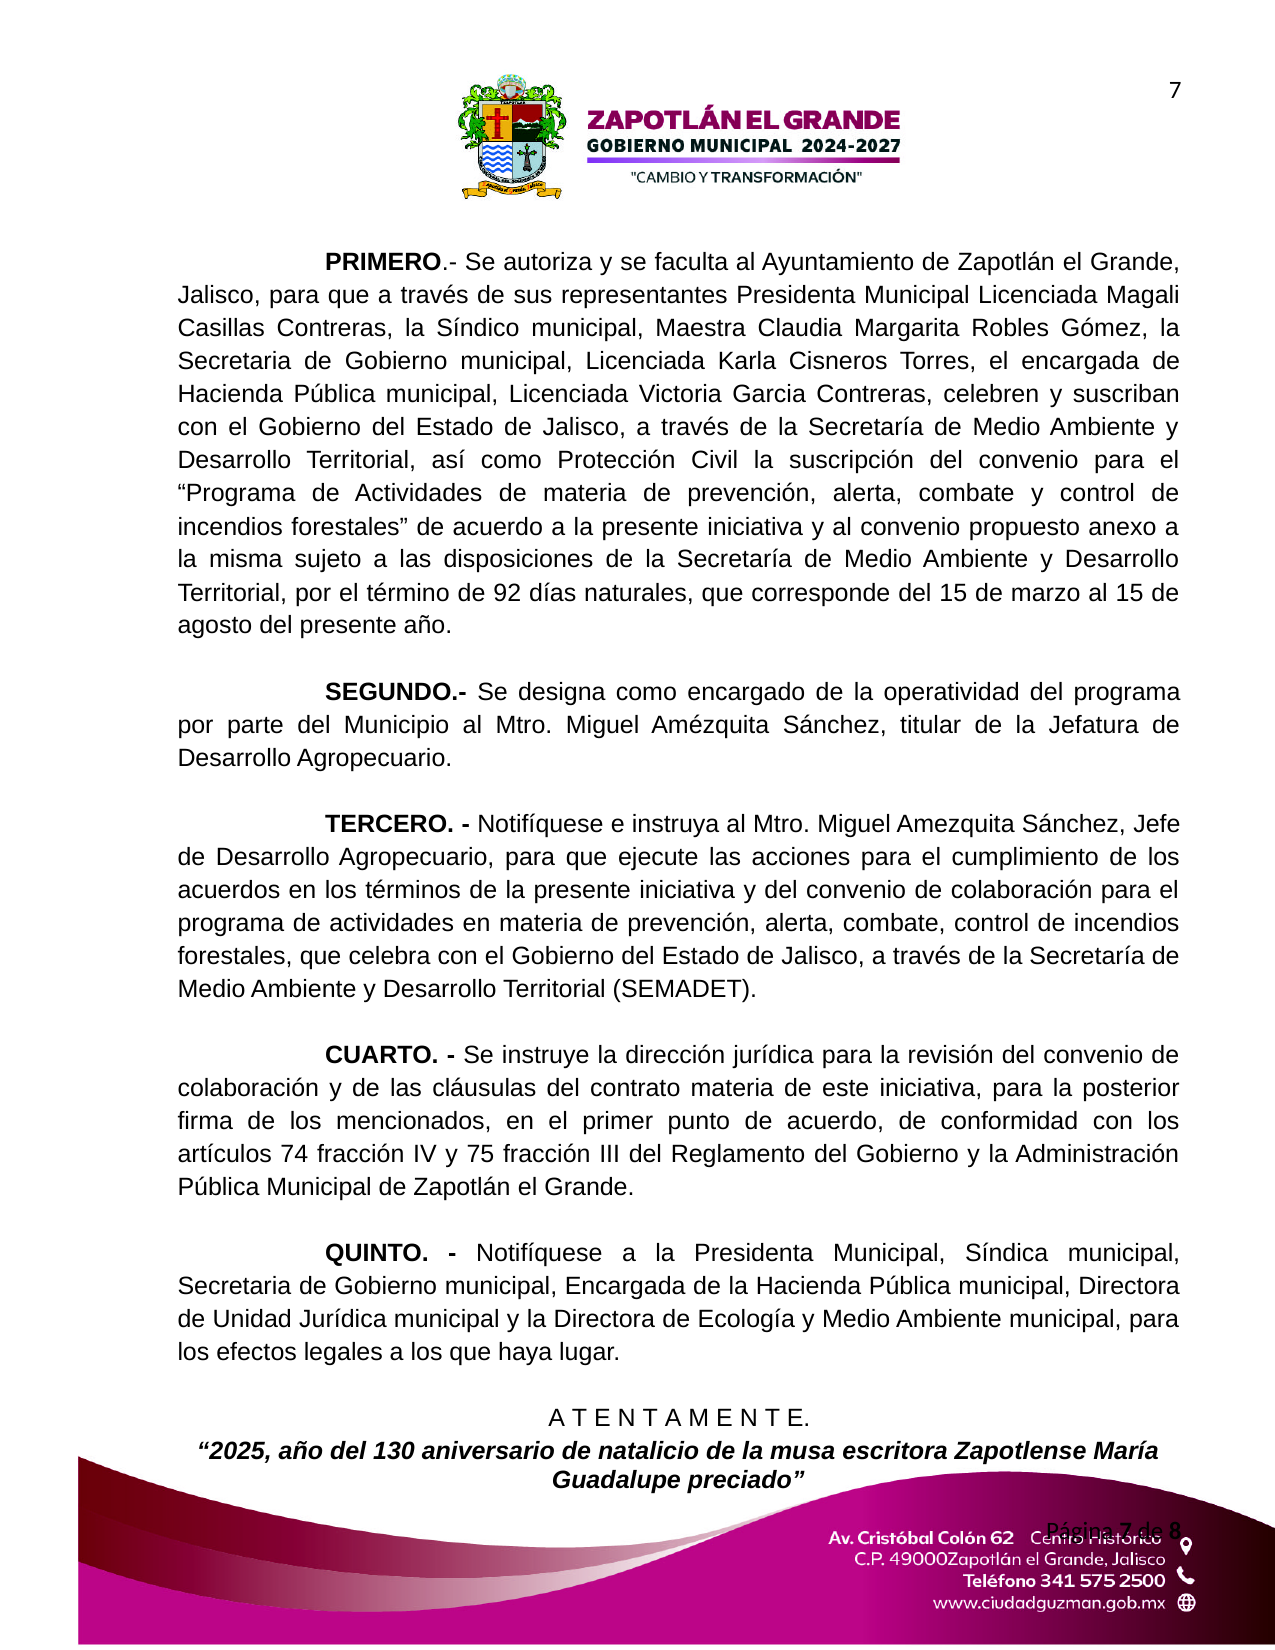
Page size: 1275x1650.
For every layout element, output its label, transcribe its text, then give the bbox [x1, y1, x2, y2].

text “2025, año del 130 aniversario de natalicio de la musa escritora Zapotlense María Guadalupe preciado” [177, 1436, 1181, 1493]
text A T E N T A M E N T E. [177, 1403, 1181, 1432]
text QUINTO. - Notifíquese a la Presidenta Municipal, Síndica municipal, Secretaria de Gobierno municipal, Encargada de la Hacienda Pública municipal, Directora de Unidad Jurídica municipal y la Directora de Ecología y Medio Ambiente municipal, para los efectos legales a los que haya lugar. [177, 1238, 1181, 1366]
text PRIMERO.- Se autoriza y se faculta al Ayuntamiento de Zapotlán el Grande, Jalisco, para que a través de sus representantes Presidenta Municipal Licenciada Magali Casillas Contreras, la Síndico municipal, Maestra Claudia Margarita Robles Gómez, la Secretaria de Gobierno municipal, Licenciada Karla Cisneros Torres, el encargada de Hacienda Pública municipal, Licenciada Victoria Garcia Contreras, celebren y suscriban con el Gobierno del Estado de Jalisco, a través de la Secretaría de Medio Ambiente y Desarrollo Territorial, así como Protección Civil la suscripción del convenio para el “Programa de Actividades de materia de prevención, alerta, combate y control de incendios forestales” de acuerdo a la presente iniciativa y al convenio propuesto anexo a la misma sujeto a las disposiciones de la Secretaría de Medio Ambiente y Desarrollo Territorial, por el término de 92 días naturales, que corresponde del 15 de marzo al 15 de agosto del presente año. [177, 247, 1181, 639]
text CUARTO. - Se instruye la dirección jurídica para la revisión del convenio de colaboración y de las cláusulas del contrato materia de este iniciativa, para la posterior firma de los mencionados, en el primer punto de acuerdo, de conformidad con los artículos 74 fracción IV y 75 fracción III del Reglamento del Gobierno y la Administración Pública Municipal de Zapotlán el Grande. [177, 1040, 1181, 1201]
text TERCERO. - Notifíquese e instruya al Mtro. Miguel Amezquita Sánchez, Jefe de Desarrollo Agropecuario, para que ejecute las acciones para el cumplimiento de los acuerdos en los términos de la presente iniciativa y del convenio de colaboración para el programa de actividades en materia de prevención, alerta, combate, control de incendios forestales, que celebra con el Gobierno del Estado de Jalisco, a través de la Secretaría de Medio Ambiente y Desarrollo Territorial (SEMADET). [177, 809, 1181, 1002]
picture [41, 32, 1275, 1650]
text SEGUNDO.- Se designa como encargado de la operatividad del programa por parte del Municipio al Mtro. Miguel Amézquita Sánchez, titular de la Jefatura de Desarrollo Agropecuario. [177, 677, 1181, 771]
